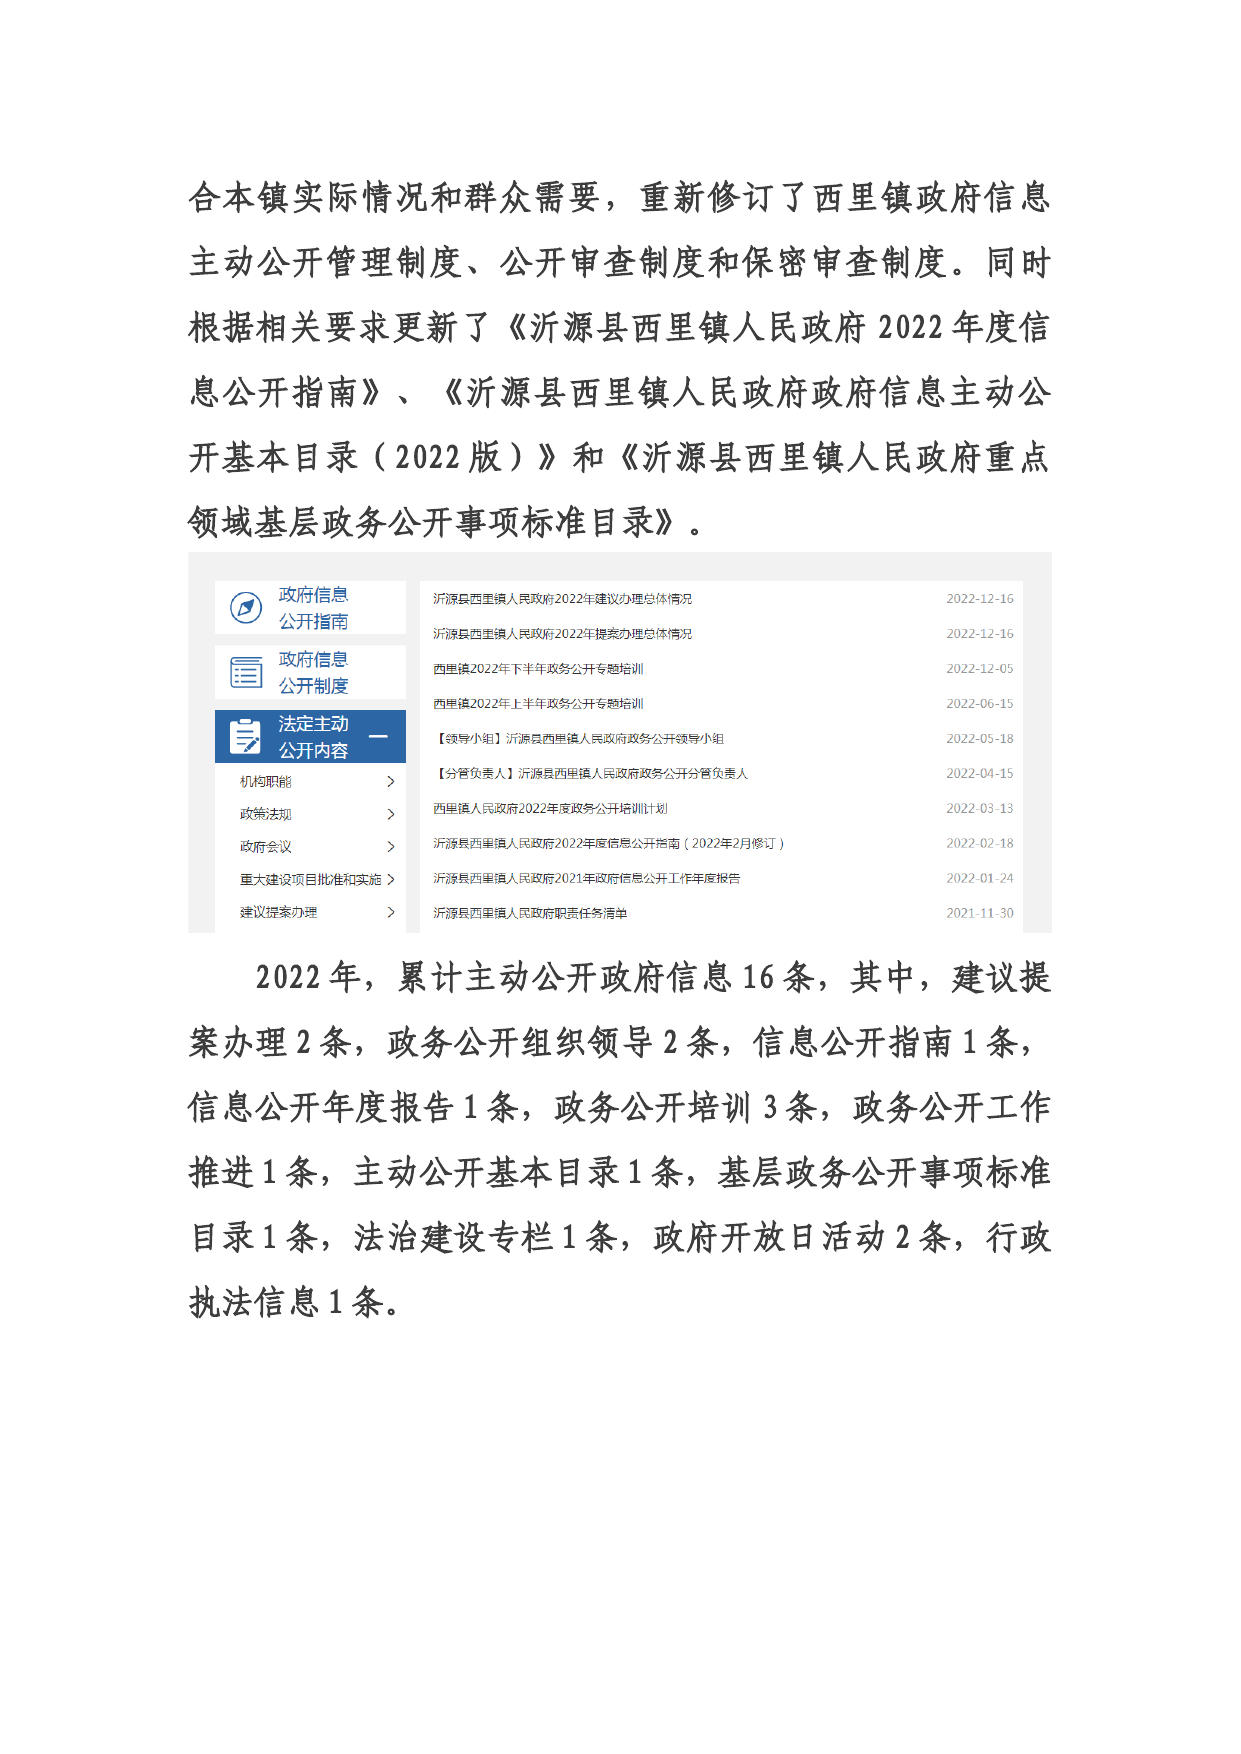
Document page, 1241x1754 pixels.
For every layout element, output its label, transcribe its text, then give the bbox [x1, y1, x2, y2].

picture [188, 552, 1052, 933]
text 2022年，累计主动公开政府信息16条，其中，建议提案办理2条，政务公开组织领导2条，信息公开指南1条，信息公开年度报告1条，政务公开培训3条，政务公开工作推进1条，主动公开基本目录1条，基层政务公开事项标准目录1条，法治建设专栏1条，政府开放日活动2条，行政执法信息1条。 [187, 942, 1053, 1332]
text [187, 162, 1053, 334]
